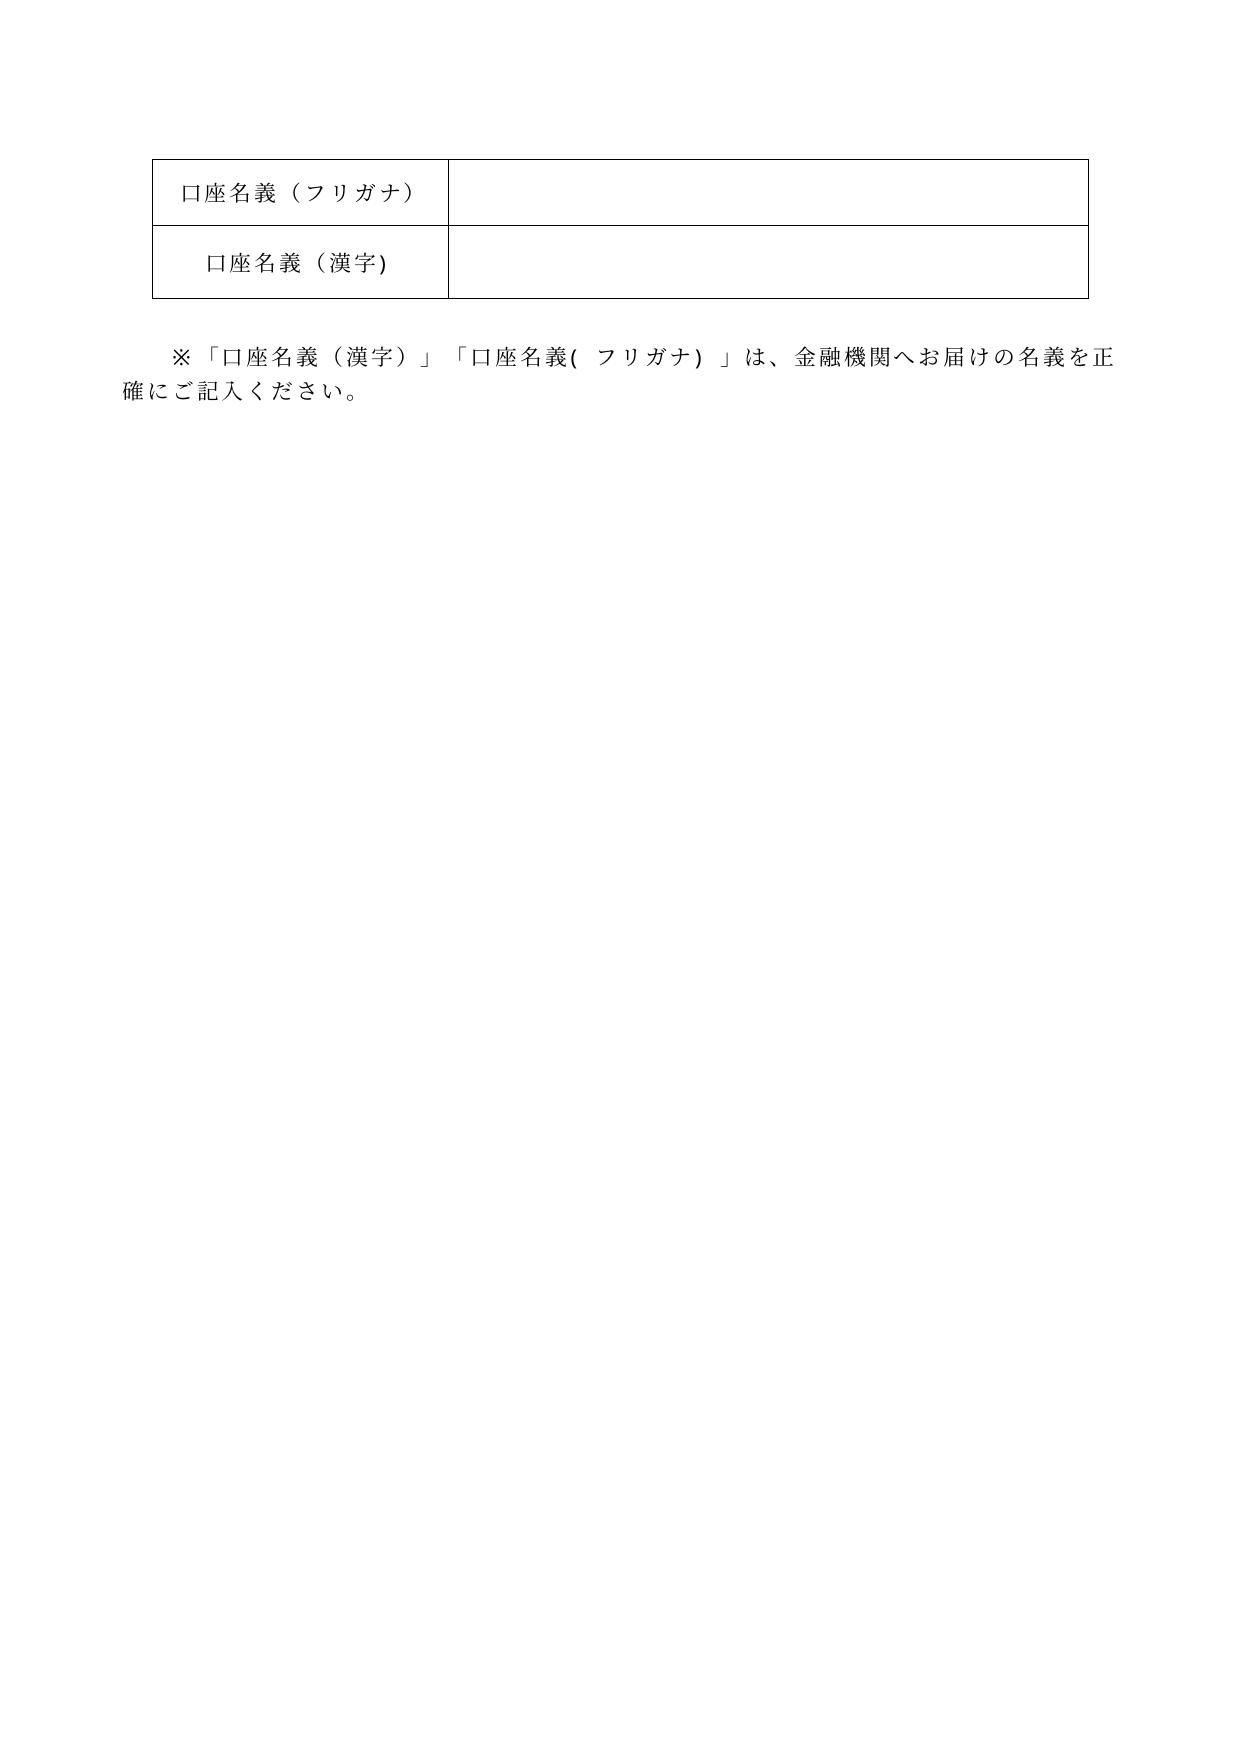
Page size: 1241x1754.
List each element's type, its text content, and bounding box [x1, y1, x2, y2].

table_cell [449, 160, 1088, 225]
table_cell 口座名義（漢字) [153, 226, 448, 298]
text ※「口座名義（漢字）」「口座名義(フリガナ)」は、金融機関へお届けの名義を正確にご記入ください。 [122, 339, 1118, 407]
table_cell [449, 226, 1088, 298]
table_cell 口座名義（フリガナ） [153, 160, 448, 225]
